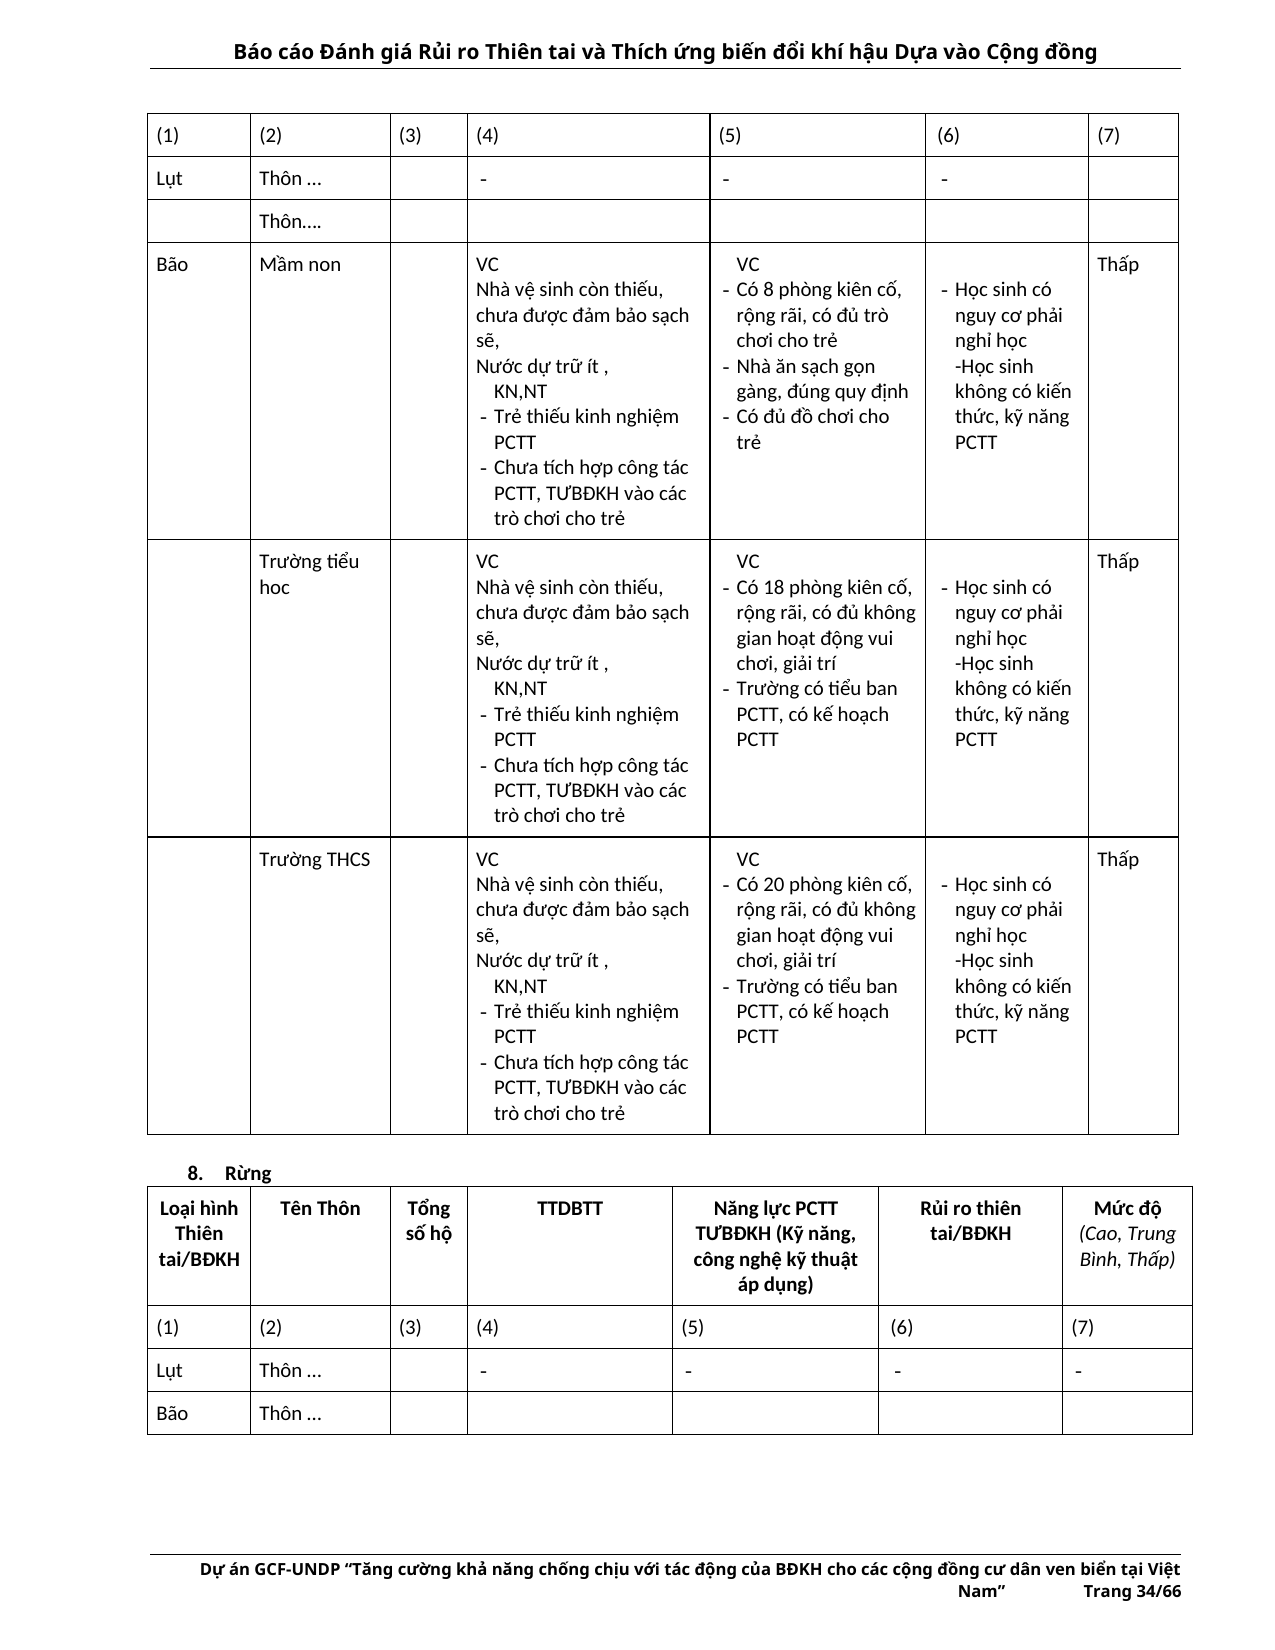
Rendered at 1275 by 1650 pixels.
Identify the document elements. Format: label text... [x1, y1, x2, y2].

table_cell (3) [391, 114, 467, 156]
table_cell (3) [391, 1306, 467, 1348]
table_cell [711, 157, 925, 199]
table_cell [879, 1392, 1062, 1434]
table_cell Thôn … [251, 157, 390, 199]
table_cell [926, 157, 1088, 199]
table_cell (2) [251, 1306, 390, 1348]
table_cell [1063, 1349, 1192, 1391]
table_cell Trường THCS [251, 838, 390, 1134]
table_cell Thôn … [251, 1392, 390, 1434]
table_cell VC Nhà vệ sinh còn thiếu, chưa được đảm bảo sạch sẽ, Nước dự trữ ít , KN,NT Trẻ thiếu kinh nghiệm PCTT Chưa tích hợp công tác PCTT, TƯBĐKH vào các trò chơi cho trẻ [468, 838, 709, 1134]
table_header Loại hình Thiên tai/BĐKH [148, 1187, 250, 1305]
table_cell [1063, 1392, 1192, 1434]
table_cell VC Có 18 phòng kiên cố, rộng rãi, có đủ không gian hoạt động vui chơi, giải trí Trường có tiểu ban PCTT, có kế hoạch PCTT [711, 540, 925, 836]
table_header Rủi ro thiên tai/BĐKH [879, 1187, 1062, 1305]
table_cell (5) [673, 1306, 878, 1348]
table_cell (6) [926, 114, 1088, 156]
table_header Mức độ (Cao, Trung Bình, Thấp) [1063, 1187, 1192, 1305]
table_header TTDBTT [468, 1187, 672, 1305]
table_cell Thôn … [251, 1349, 390, 1391]
table_cell (4) [468, 1306, 672, 1348]
table_cell [391, 243, 467, 539]
table_cell [468, 1349, 672, 1391]
table_cell [148, 540, 250, 836]
table_cell Trường tiểu hoc [251, 540, 390, 836]
table_header Tổng số hộ [391, 1187, 467, 1305]
table_cell (1) [148, 1306, 250, 1348]
table_header Năng lực PCTT TƯBĐKH (Kỹ năng, công nghệ kỹ thuật áp dụng) [673, 1187, 878, 1305]
table_cell VC Nhà vệ sinh còn thiếu, chưa được đảm bảo sạch sẽ, Nước dự trữ ít , KN,NT Trẻ thiếu kinh nghiệm PCTT Chưa tích hợp công tác PCTT, TƯBĐKH vào các trò chơi cho trẻ [468, 243, 709, 539]
table_cell (4) [468, 114, 709, 156]
table_cell Học sinh có nguy cơ phải nghỉ học -Học sinh không có kiến thức, kỹ năng PCTT [926, 540, 1088, 836]
table_cell (7) [1063, 1306, 1192, 1348]
table_cell (2) [251, 114, 390, 156]
table_cell [391, 540, 467, 836]
table_cell [391, 200, 467, 242]
table_cell Học sinh có nguy cơ phải nghỉ học -Học sinh không có kiến thức, kỹ năng PCTT [926, 838, 1088, 1134]
table_cell Thấp [1089, 540, 1178, 836]
table_cell [391, 1392, 467, 1434]
table_cell Lụt [148, 157, 250, 199]
table_cell [879, 1349, 1062, 1391]
table_cell [148, 838, 250, 1134]
table_cell Mầm non [251, 243, 390, 539]
subtitle Rừng [187, 1160, 1181, 1186]
table_cell [711, 200, 925, 242]
table_cell [391, 838, 467, 1134]
table_cell (7) [1089, 114, 1178, 156]
table_cell VC Có 20 phòng kiên cố, rộng rãi, có đủ không gian hoạt động vui chơi, giải trí Trường có tiểu ban PCTT, có kế hoạch PCTT [711, 838, 925, 1134]
table_cell Thấp [1089, 838, 1178, 1134]
table_cell Bão [148, 1392, 250, 1434]
table_cell [673, 1392, 878, 1434]
table_cell (6) [879, 1306, 1062, 1348]
table_cell [1089, 157, 1178, 199]
table_cell [391, 157, 467, 199]
table_cell [1089, 200, 1178, 242]
table_cell (5) [711, 114, 925, 156]
table_cell [468, 200, 709, 242]
table_cell [391, 1349, 467, 1391]
table_cell [673, 1349, 878, 1391]
table_cell VC Có 8 phòng kiên cố, rộng rãi, có đủ trò chơi cho trẻ Nhà ăn sạch gọn gàng, đúng quy định Có đủ đồ chơi cho trẻ [711, 243, 925, 539]
table_cell [148, 200, 250, 242]
table_header Tên Thôn [251, 1187, 390, 1305]
table_cell Thôn…. [251, 200, 390, 242]
table_cell [468, 1392, 672, 1434]
table_cell [926, 200, 1088, 242]
table_cell Lụt [148, 1349, 250, 1391]
table_cell Học sinh có nguy cơ phải nghỉ học -Học sinh không có kiến thức, kỹ năng PCTT [926, 243, 1088, 539]
table_cell (1) [148, 114, 250, 156]
table_cell Thấp [1089, 243, 1178, 539]
table_cell Bão [148, 243, 250, 539]
table_cell [468, 157, 709, 199]
table_cell VC Nhà vệ sinh còn thiếu, chưa được đảm bảo sạch sẽ, Nước dự trữ ít , KN,NT Trẻ thiếu kinh nghiệm PCTT Chưa tích hợp công tác PCTT, TƯBĐKH vào các trò chơi cho trẻ [468, 540, 709, 836]
